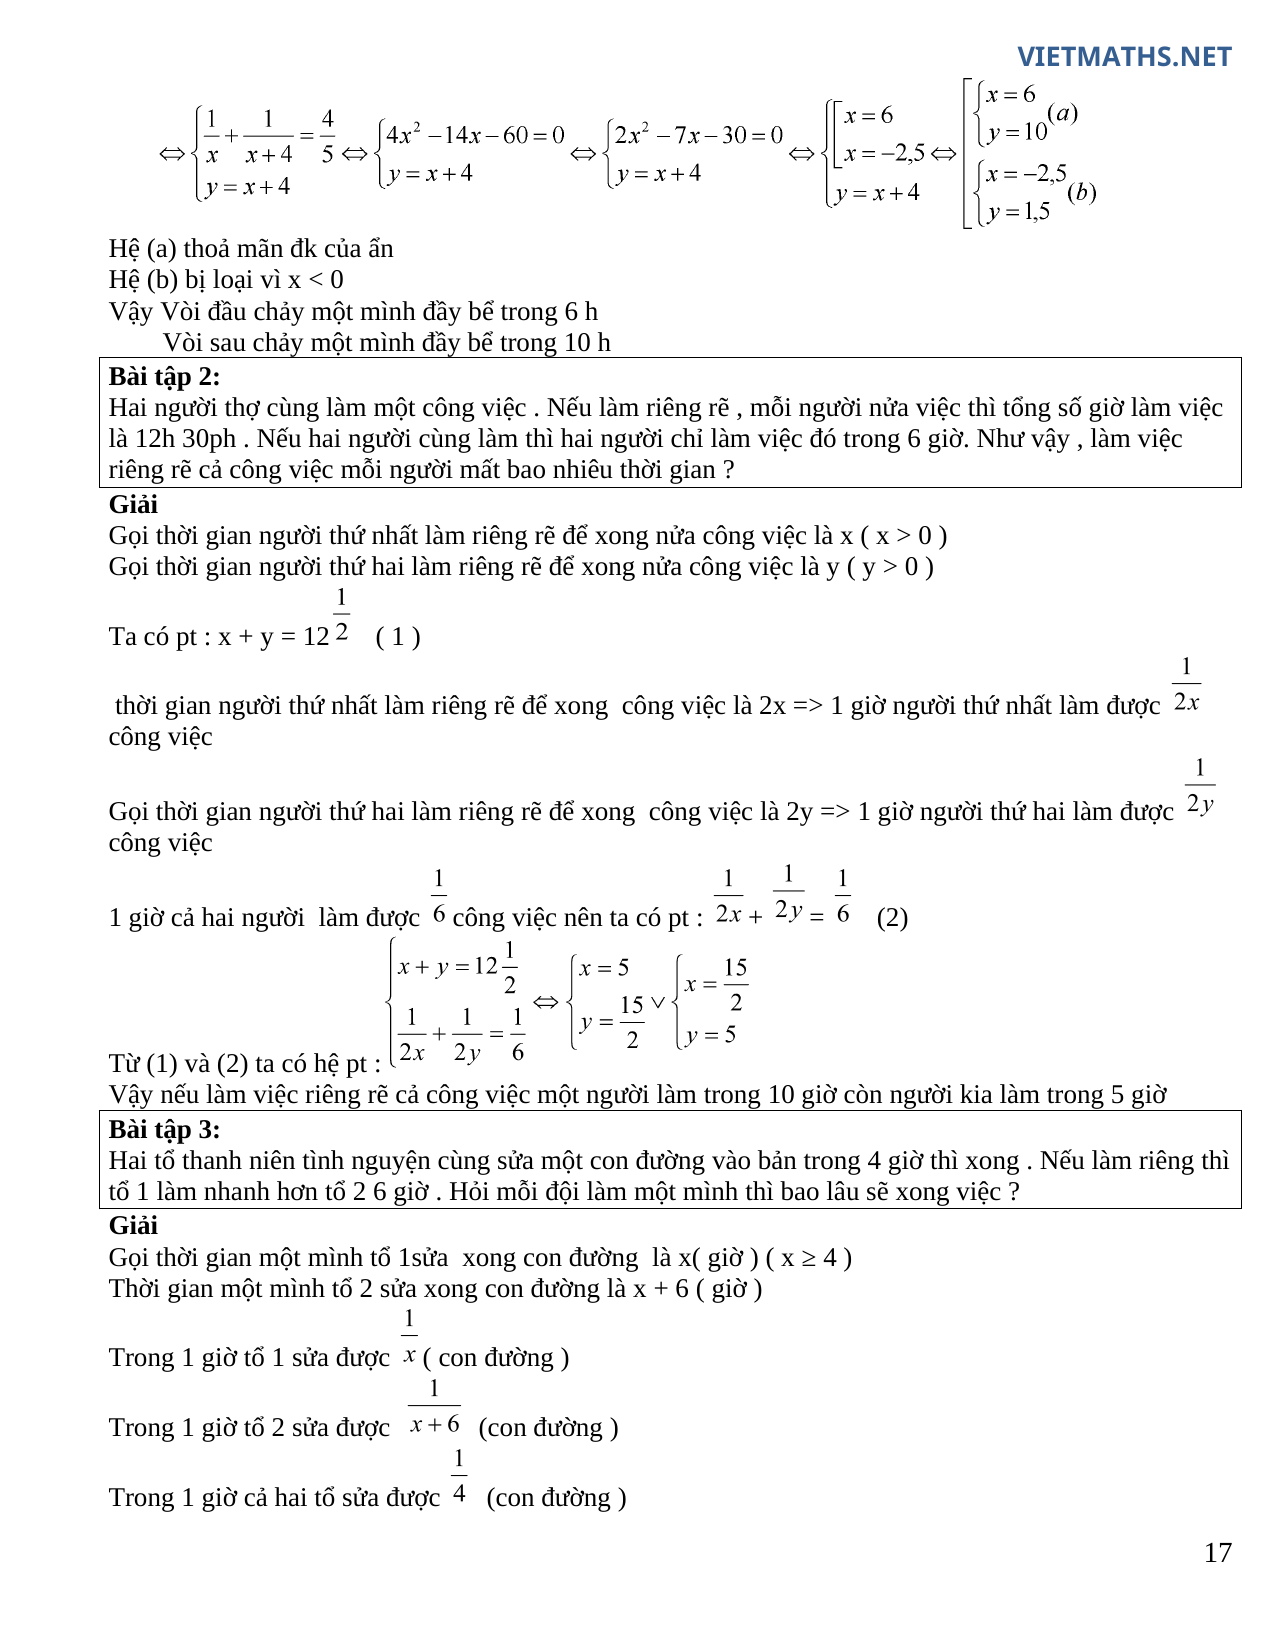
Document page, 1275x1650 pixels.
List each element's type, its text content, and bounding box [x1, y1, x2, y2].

text Hệ (a) thoả mãn đk của ẩn [108, 232, 1232, 263]
picture [770, 857, 809, 927]
text Bài tập 2: [100, 358, 1241, 388]
picture [427, 862, 453, 927]
text Hai người thợ cùng làm một công việc . Nếu làm riêng rẽ , mỗi người nửa việc thì tổng số giờ làm việc là 12h 30ph . Nếu hai người cùng làm thì hai người chỉ làm việc đó trong 6 giờ. Như vậy , làm việc riêng rẽ cả công việc mỗi người mất bao nhiêu thời gian ? [100, 388, 1241, 487]
text Vòi sau chảy một mình đầy bể trong 10 h [108, 326, 1232, 357]
text Giải [108, 1209, 1232, 1241]
picture [831, 862, 857, 927]
text Trong 1 giờ cả hai tổ sửa được (con đường ) [108, 1442, 1232, 1512]
picture [397, 1302, 423, 1367]
text Gọi thời gian người thứ nhất làm riêng rẽ để xong nửa công việc là x ( x > 0 ) [108, 519, 1232, 550]
text Bài tập 3: [100, 1111, 1241, 1141]
text Gọi thời gian một mình tổ 1sửa xong con đường là x( giờ ) ( x ≥ 4 ) [108, 1241, 1232, 1272]
text thời gian người thứ nhất làm riêng rẽ để xong công việc là 2x => 1 giờ người thứ nhất làm được công việc [108, 651, 1232, 752]
text Thời gian một mình tổ 2 sửa xong con đường là x + 6 ( giờ ) [108, 1272, 1232, 1303]
text Vậy nếu làm việc riêng rẽ cả công việc một người làm trong 10 giờ còn người kia làm trong 5 giờ [108, 1079, 1232, 1110]
picture [1168, 650, 1206, 715]
picture [330, 581, 356, 645]
text Gọi thời gian người thứ hai làm riêng rẽ để xong công việc là 2y => 1 giờ người thứ hai làm được công việc [108, 752, 1232, 857]
text 1 giờ cả hai người làm được công việc nên ta có pt : + = (2) [108, 857, 1232, 932]
text Ta có pt : x + y = 12 ( 1 ) [108, 581, 1232, 651]
text Hệ (b) bị loại vì x < 0 [108, 263, 1232, 294]
text Vậy Vòi đầu chảy một mình đầy bể trong 6 h [108, 294, 1232, 326]
picture [381, 932, 753, 1073]
picture [155, 74, 1100, 233]
picture [447, 1442, 473, 1507]
text Giải [108, 488, 1232, 519]
picture [1181, 751, 1221, 821]
text Trong 1 giờ tổ 2 sửa được (con đường ) [108, 1373, 1232, 1442]
picture [404, 1372, 465, 1437]
text Hai tổ thanh niên tình nguyện cùng sửa một con đường vào bản trong 4 giờ thì xong . Nếu làm riêng thì tổ 1 làm nhanh hơn tổ 2 6 giờ . Hỏi mỗi đội làm một mình thì bao lâu sẽ xong việc ? [100, 1141, 1241, 1208]
text Trong 1 giờ tổ 1 sửa được ( con đường ) [108, 1303, 1232, 1373]
text Gọi thời gian người thứ hai làm riêng rẽ để xong nửa công việc là y ( y > 0 ) [108, 550, 1232, 581]
picture [710, 862, 748, 927]
